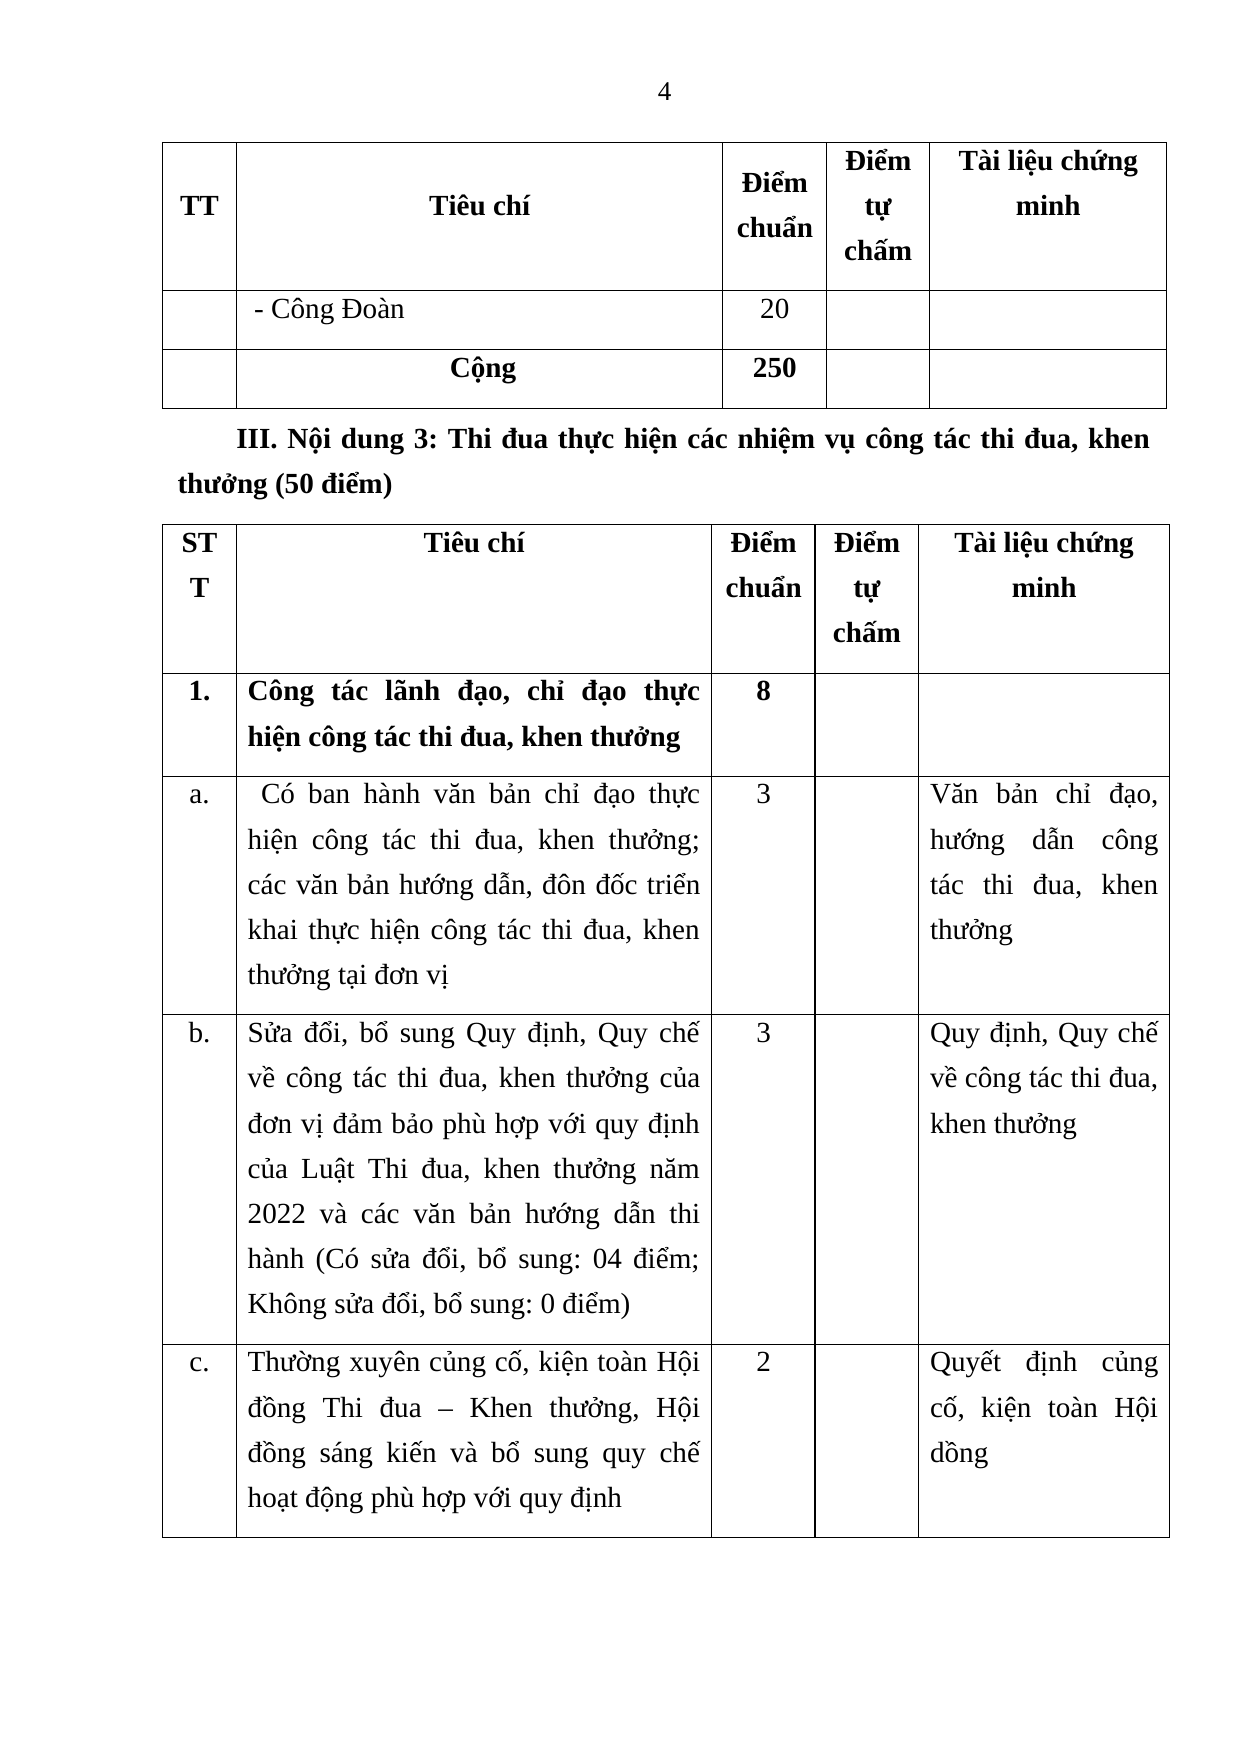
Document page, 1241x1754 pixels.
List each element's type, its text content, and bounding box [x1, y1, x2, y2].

table_header Tiêu chí [237, 525, 711, 672]
table_header TT [163, 143, 236, 290]
table_cell 3 [712, 777, 814, 1014]
table_cell Thường xuyên củng cố, kiện toàn Hội đồng Thi đua – Khen thưởng, Hội đồng sáng kiến và bổ sung quy chế hoạt động phù hợp với quy định [237, 1345, 711, 1537]
table_cell 250 [723, 350, 826, 408]
table_cell [816, 1015, 918, 1343]
table_header Điểm chuẩn [723, 143, 826, 290]
table_cell [816, 777, 918, 1014]
table_cell 20 [723, 291, 826, 349]
table_header STT [163, 525, 236, 672]
table_cell Quy định, Quy chế về công tác thi đua, khen thưởng [919, 1015, 1169, 1343]
table_cell Công tác lãnh đạo, chỉ đạo thực hiện công tác thi đua, khen thưởng [237, 674, 711, 776]
table_cell [827, 291, 929, 349]
table_header Tiêu chí [237, 143, 722, 290]
table_cell 2 [712, 1345, 814, 1537]
table_cell Cộng [237, 350, 722, 408]
table_cell [827, 350, 929, 408]
table_header Tài liệu chứng minh [919, 525, 1169, 672]
table_cell [930, 291, 1166, 349]
table_cell Sửa đổi, bổ sung Quy định, Quy chế về công tác thi đua, khen thưởng của đơn vị đảm bảo phù hợp với quy định của Luật Thi đua, khen thưởng năm 2022 và các văn bản hướng dẫn thi hành (Có sửa đổi, bổ sung: 04 điểm; Không sửa đổi, bổ sung: 0 điểm) [237, 1015, 711, 1343]
table_cell [163, 291, 236, 349]
table_header Điểm chuẩn [712, 525, 814, 672]
text III. Nội dung 3: Thi đua thực hiện các nhiệm vụ công tác thi đua, khen thưởng (50 điểm) [177, 421, 1152, 500]
table_cell 1. [163, 674, 236, 776]
table_cell - Công Đoàn [237, 291, 722, 349]
table_cell Văn bản chỉ đạo, hướng dẫn công tác thi đua, khen thưởng [919, 777, 1169, 1014]
table_cell Có ban hành văn bản chỉ đạo thực hiện công tác thi đua, khen thưởng; các văn bản hướng dẫn, đôn đốc triển khai thực hiện công tác thi đua, khen thưởng tại đơn vị [237, 777, 711, 1014]
table_cell [930, 350, 1166, 408]
table_cell 8 [712, 674, 814, 776]
table_cell [816, 1345, 918, 1537]
table_cell Quyết định củng cố, kiện toàn Hội dồng [919, 1345, 1169, 1537]
table_cell [816, 674, 918, 776]
table_cell a. [163, 777, 236, 1014]
table_cell b. [163, 1015, 236, 1343]
table_cell [163, 350, 236, 408]
table_header Điểm tự chấm [816, 525, 918, 672]
table_cell 3 [712, 1015, 814, 1343]
table_header Điểm tự chấm [827, 143, 929, 290]
table_cell c. [163, 1345, 236, 1537]
table_header Tài liệu chứng minh [930, 143, 1166, 290]
table_cell [919, 674, 1169, 776]
